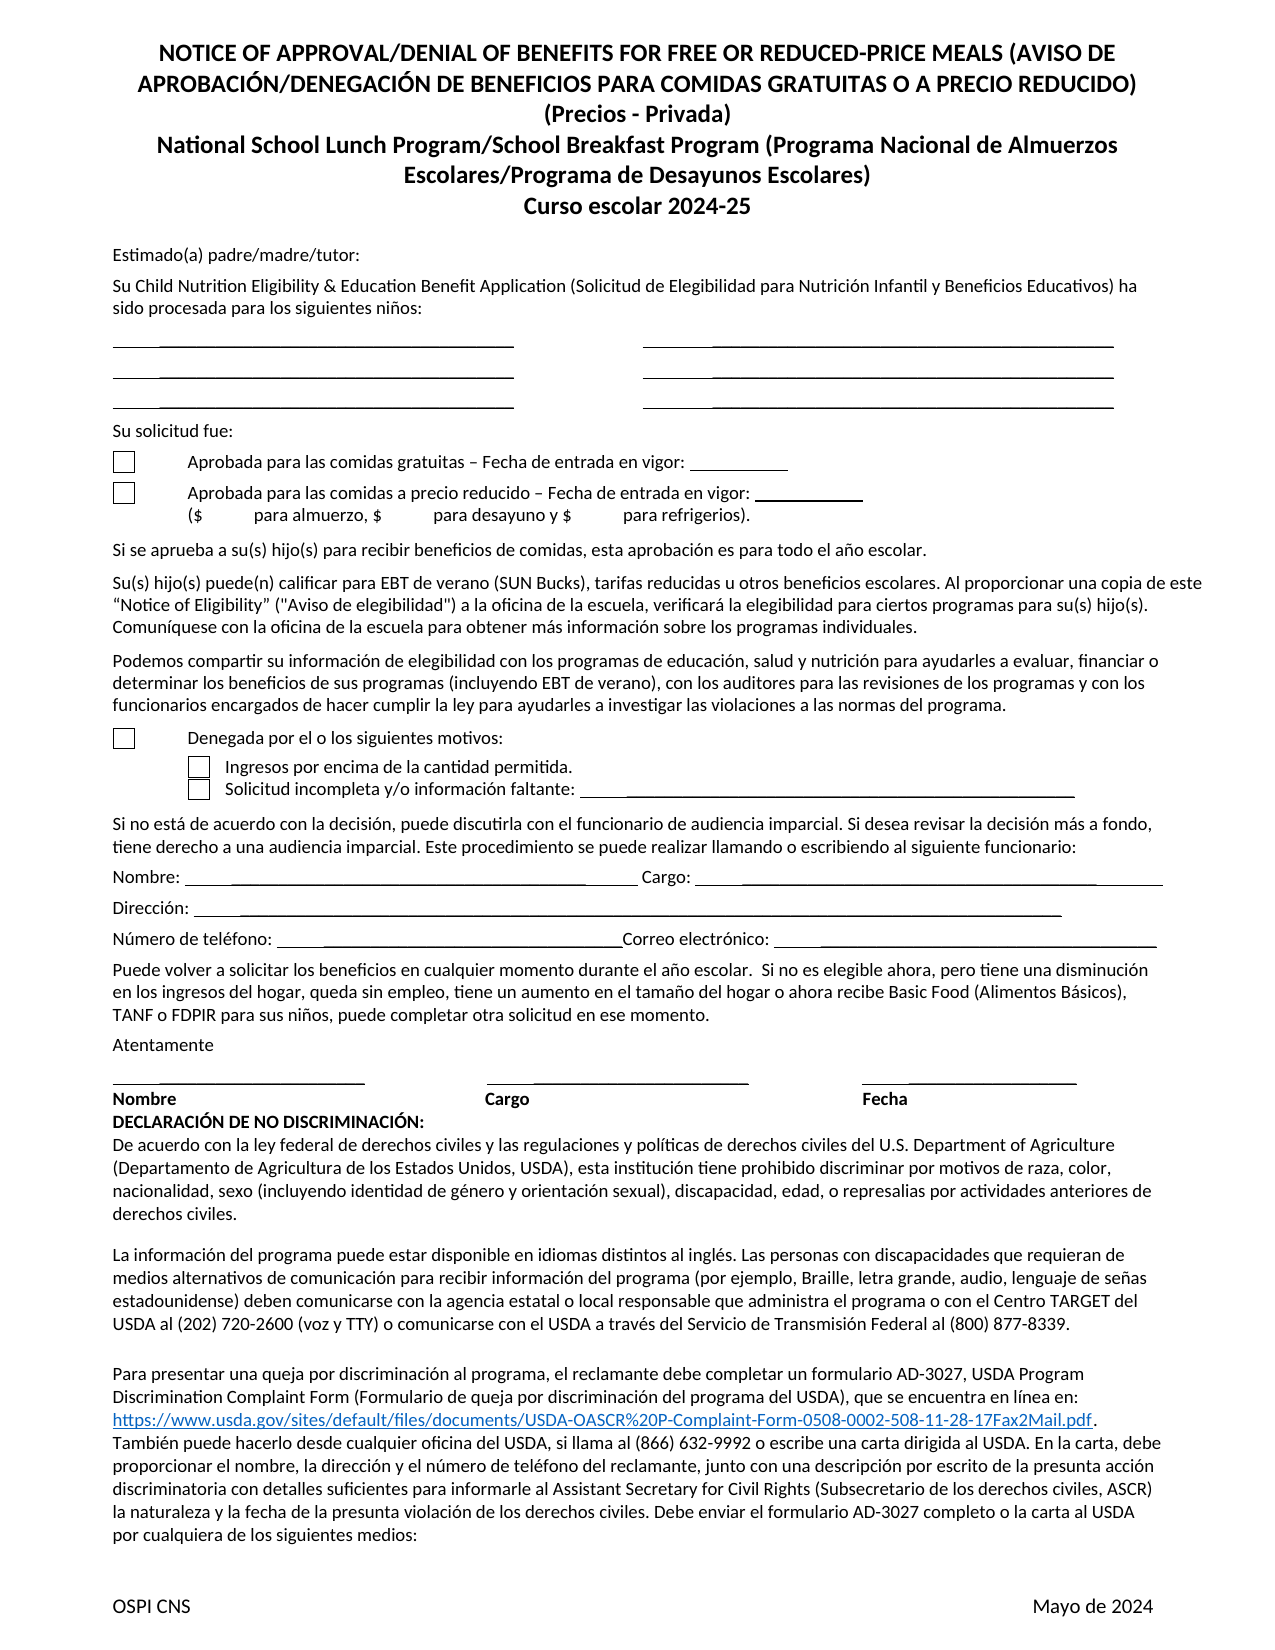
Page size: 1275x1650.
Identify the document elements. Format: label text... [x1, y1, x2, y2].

text ______________________________________ ___________________________________________ [112, 389, 1162, 411]
text Aprobada para las comidas gratuitas – Fecha de entrada en vigor: [112, 450, 1162, 473]
text ($ para almuerzo, $ para desayuno y $ para refrigerios). [187, 503, 1228, 526]
text Atentamente [112, 1034, 1162, 1056]
text Si se aprueba a su(s) hijo(s) para recibir beneficios de comidas, esta aprobación es para todo el año escolar. [112, 538, 1228, 561]
text ______________________________________ ___________________________________________ [112, 327, 1162, 350]
text ______________________ _______________________ __________________ [112, 1065, 1162, 1088]
text ______________________________________ ___________________________________________ [112, 358, 1162, 381]
text Para presentar una queja por discriminación al programa, el reclamante debe completar un formulario AD-3027, USDA Program Discrimination Complaint Form (Formulario de queja por discriminación del programa del USDA), que se encuentra en línea en: https://www.usda.gov/sites/default/files/documents/USDA-OASCR%20P-Complaint-Form-0508-0002-508-11-28-17Fax2Mail.pdf. También puede hacerlo desde cualquier oficina del USDA, si llama al (866) 632-9992 o escribe una carta dirigida al USDA. En la carta, debe proporcionar el nombre, la dirección y el número de teléfono del reclamante, junto con una descripción por escrito de la presunta acción discriminatoria con detalles suficientes para informarle al Assistant Secretary for Civil Rights (Subsecretario de los derechos civiles, ASCR) la naturaleza y la fecha de la presunta violación de los derechos civiles. Debe enviar el formulario AD-3027 completo o la carta al USDA por cualquiera de los siguientes medios: [112, 1363, 1162, 1546]
text Podemos compartir su información de elegibilidad con los programas de educación, salud y nutrición para ayudarles a evaluar, financiar o determinar los beneficios de sus programas (incluyendo EBT de verano), con los auditores para las revisiones de los programas y con los funcionarios encargados de hacer cumplir la ley para ayudarles a investigar las violaciones a las normas del programa. [112, 649, 1228, 716]
text Su(s) hijo(s) puede(n) calificar para EBT de verano (SUN Bucks), tarifas reducidas u otros beneficios escolares. Al proporcionar una copia de este “Notice of Eligibility” ("Aviso de elegibilidad") a la oficina de la escuela, verificará la elegibilidad para ciertos programas para su(s) hijo(s). Comuníquese con la oficina de la escuela para obtener más información sobre los programas individuales. [112, 571, 1228, 639]
text Ingresos por encima de la cantidad permitida. [210, 756, 1162, 778]
text Su Child Nutrition Eligibility & Education Benefit Application (Solicitud de Elegibilidad para Nutrición Infantil y Beneficios Educativos) ha sido procesada para los siguientes niños: [112, 274, 1162, 319]
text De acuerdo con la ley federal de derechos civiles y las regulaciones y políticas de derechos civiles del U.S. Department of Agriculture (Departamento de Agricultura de los Estados Unidos, USDA), esta institución tiene prohibido discriminar por motivos de raza, color, nacionalidad, sexo (incluyendo identidad de género y orientación sexual), discapacidad, edad, o represalias por actividades anteriores de derechos civiles. [112, 1133, 1162, 1225]
text Si no está de acuerdo con la decisión, puede discutirla con el funcionario de audiencia imparcial. Si desea revisar la decisión más a fondo, tiene derecho a una audiencia imparcial. Este procedimiento se puede realizar llamando o escribiendo al siguiente funcionario: [112, 813, 1162, 858]
text Dirección: ________________________________________________________________________________________ [112, 897, 1162, 919]
text Denegada por el o los siguientes motivos: [112, 727, 1162, 749]
text La información del programa puede estar disponible en idiomas distintos al inglés. Las personas con discapacidades que requieran de medios alternativos de comunicación para recibir información del programa (por ejemplo, Braille, letra grande, audio, lenguaje de señas estadounidense) deben comunicarse con la agencia estatal o local responsable que administra el programa o con el Centro TARGET del USDA al (202) 720-2600 (voz y TTY) o comunicarse con el USDA a través del Servicio de Transmisión Federal al (800) 877-8339. [112, 1243, 1162, 1363]
text Estimado(a) padre/madre/tutor: [112, 243, 1162, 266]
text Nombre Cargo Fecha [112, 1088, 1162, 1111]
text Nombre: ______________________________________ Cargo: ______________________________________ [112, 866, 1162, 888]
text Puede volver a solicitar los beneficios en cualquier momento durante el año escolar. Si no es elegible ahora, pero tiene una disminución en los ingresos del hogar, queda sin empleo, tiene un aumento en el tamaño del hogar o ahora recibe Basic Food (Alimentos Básicos), TANF o FDPIR para sus niños, puede completar otra solicitud en ese momento. [112, 958, 1162, 1026]
text Número de teléfono: ________________________________Correo electrónico: ____________________________________ [112, 927, 1162, 950]
text DECLARACIÓN DE NO DISCRIMINACIÓN: [112, 1111, 1162, 1133]
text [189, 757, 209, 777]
text Solicitud incompleta y/o información faltante: ________________________________________________ [187, 778, 1162, 800]
text Su solicitud fue: [112, 420, 1162, 442]
text Aprobada para las comidas a precio reducido – Fecha de entrada en vigor: [112, 481, 1228, 503]
